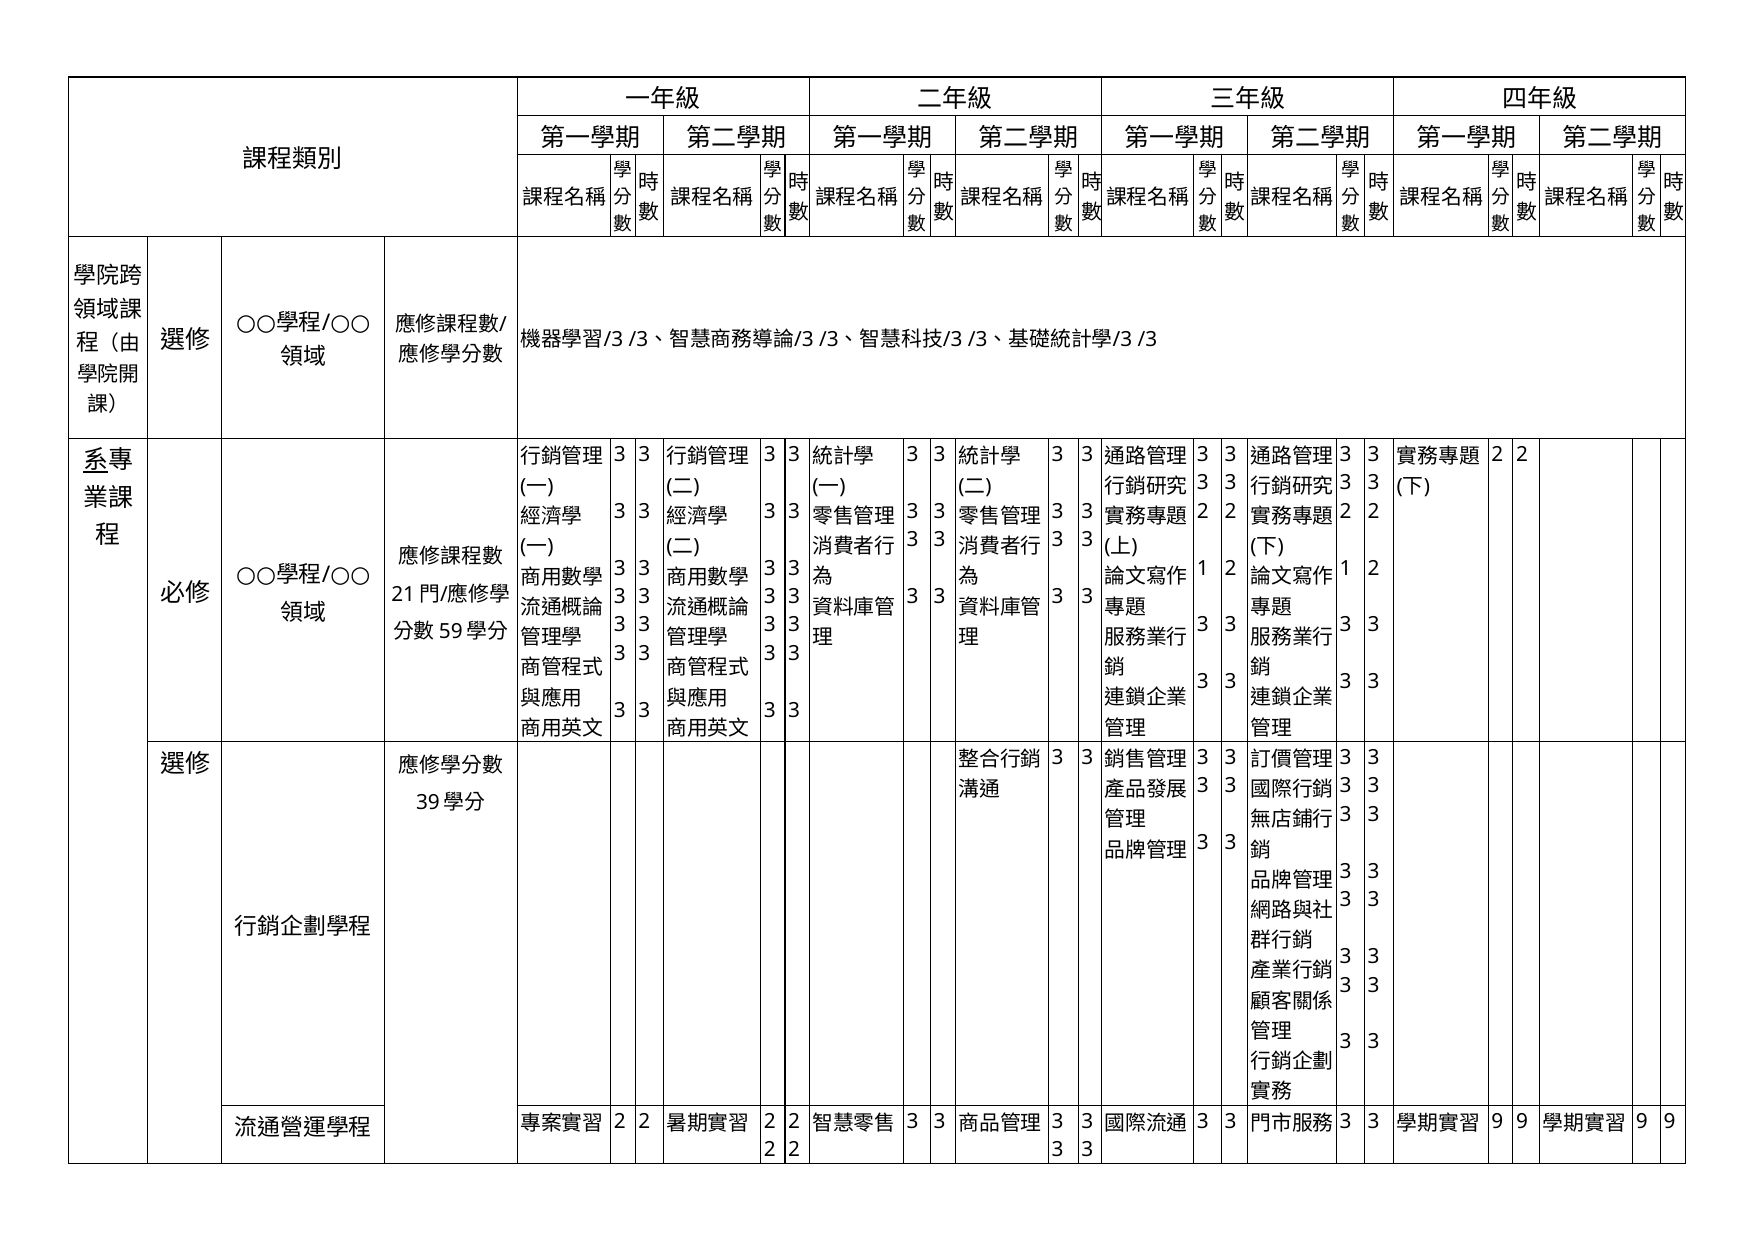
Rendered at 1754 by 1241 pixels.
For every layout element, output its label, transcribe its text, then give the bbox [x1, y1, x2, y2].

table_header 一年級 [518, 78, 809, 115]
table_cell 3 [1049, 742, 1078, 1105]
table_cell 2 [1489, 439, 1512, 741]
table_cell 門市服務管理 企業實習2 大型店經營實務 [1248, 1106, 1336, 1163]
table_cell 2 [1513, 439, 1539, 741]
table_cell 第二學期 [664, 116, 809, 153]
table_cell [1540, 439, 1632, 741]
table_cell 3 3 3 3 [904, 439, 930, 741]
table_cell [1513, 742, 1539, 1105]
table_cell 智慧零售實作 [810, 1106, 903, 1163]
table_cell ○○學程/○○領域 [222, 439, 384, 741]
table_cell [1633, 742, 1660, 1105]
table_header 二年級 [810, 78, 1101, 115]
table_cell 時數 [786, 155, 809, 236]
table_cell 第一學期 [1394, 116, 1539, 153]
table_cell 選修 [148, 237, 221, 438]
table_cell 課程名稱 [956, 155, 1048, 236]
table_cell 暑期實習 專案實習 [664, 1106, 760, 1163]
table_cell 3 1 3 [1365, 1106, 1393, 1163]
table_cell 學分數 [1049, 155, 1078, 236]
table_cell 第二學期 [1248, 116, 1393, 153]
table_cell 學分數 [611, 155, 635, 236]
table_cell 第二學期 [1540, 116, 1685, 153]
table_cell 3 3 1 3 3 [1222, 1106, 1247, 1163]
table_cell 學期實習1 業態專題 [1394, 1106, 1488, 1163]
table_cell 課程名稱 [1540, 155, 1632, 236]
table_cell [786, 742, 809, 1105]
table_cell 2 [611, 1106, 635, 1163]
table_cell ○○學程/○○領域 [222, 237, 384, 438]
table_cell [1661, 742, 1685, 1105]
table_cell 應修學分數39學分 [385, 742, 517, 1163]
table_cell 3 3 3 3 3 3 3 [786, 439, 809, 741]
table_cell 9 3 [1489, 1106, 1512, 1163]
table_cell 學分數 [904, 155, 930, 236]
table_cell 行銷企劃學程 [222, 742, 384, 1105]
table_cell 課程名稱 [1248, 155, 1336, 236]
table_cell 應修課程數21門/應修學分數59學分 [385, 439, 517, 741]
table_cell 第二學期 [956, 116, 1101, 153]
table_cell 整合行銷溝通 [956, 742, 1048, 1105]
table_cell 3 3 3 [1049, 1106, 1078, 1163]
table_cell 時數 [1513, 155, 1539, 236]
table_cell 系專業課程 [69, 439, 147, 1163]
table_header 四年級 [1394, 78, 1685, 115]
table_cell 實務專題(下) [1394, 439, 1488, 741]
table_cell 專案實習 [518, 1106, 610, 1163]
table_cell 課程名稱 [1102, 155, 1193, 236]
table_cell 學期實習2 企業實習3 [1540, 1106, 1632, 1163]
table_cell 3 3 2 1 3 3 [1194, 439, 1221, 741]
table_cell 3 3 3 3 [1049, 439, 1078, 741]
table_cell 學分數 [1633, 155, 1660, 236]
table_cell 3 3 2 2 3 3 [1222, 439, 1247, 741]
table_cell [761, 742, 784, 1105]
table_cell 3 3 3 [1222, 742, 1247, 1105]
table_cell 9 3 [1513, 1106, 1539, 1163]
table_cell [904, 742, 930, 1105]
table_cell 2 [636, 1106, 663, 1163]
table_cell 9 1 [1633, 1106, 1660, 1163]
table_cell 學院跨領域課程（由學院開課） [69, 237, 147, 438]
table_cell [636, 742, 663, 1105]
table_cell 3 [904, 1106, 930, 1163]
table_cell 3 1 3 [1337, 1106, 1364, 1163]
table_header 三年級 [1102, 78, 1393, 115]
table_cell [931, 742, 955, 1105]
table_cell 學分數 [1489, 155, 1512, 236]
table_cell [1489, 742, 1512, 1105]
table_cell 訂價管理 國際行銷 無店鋪行銷 品牌管理 網路與社群行銷 產業行銷顧客關係管理 行銷企劃實務 [1248, 742, 1336, 1105]
table_cell 3 3 3 [1079, 1106, 1101, 1163]
table_cell [810, 742, 903, 1105]
table_cell 時數 [931, 155, 955, 236]
table_cell 選修 [148, 742, 221, 1163]
table_cell 統計學(一) 零售管理 消費者行為 資料庫管理 [810, 439, 903, 741]
table_cell 行銷管理(一) 經濟學(一) 商用數學 流通概論 管理學 商管程式與應用 商用英文 [518, 439, 610, 741]
table_cell 國際流通管理 門市服務管理 企業實習1 服務業作業管理 商店規劃與設計 [1102, 1106, 1193, 1163]
table_cell 3 [1079, 742, 1101, 1105]
table_cell 2 2 [786, 1106, 809, 1163]
table_cell 3 3 3 [1194, 742, 1221, 1105]
table_cell 第一學期 [1102, 116, 1247, 153]
table_cell [664, 742, 760, 1105]
table_cell [1540, 742, 1632, 1105]
table_cell 3 3 2 2 3 3 [1365, 439, 1393, 741]
table_cell 學分數 [1194, 155, 1221, 236]
table_cell 商品管理 零售管理實務 賣場陳列與佈置 [956, 1106, 1048, 1163]
table_cell 第一學期 [810, 116, 955, 153]
table_cell 3 3 3 3 3 3 3 [761, 439, 784, 741]
table_cell 第一學期 [518, 116, 663, 153]
table_cell 課程名稱 [518, 155, 610, 236]
table_cell 時數 [1661, 155, 1685, 236]
table_cell 3 3 3 3 3 3 3 [611, 439, 635, 741]
table_cell [1661, 439, 1685, 741]
table_cell 應修課程數/應修學分數 [385, 237, 517, 438]
table_header 課程類別 [69, 78, 517, 236]
table_cell [1633, 439, 1660, 741]
table_cell [1394, 742, 1488, 1105]
table_cell 流通營運學程 [222, 1106, 384, 1163]
table_cell 3 3 3 3 [931, 439, 955, 741]
table_cell [518, 742, 610, 1105]
table_cell 課程名稱 [1394, 155, 1488, 236]
table_cell 3 3 2 1 3 3 [1337, 439, 1364, 741]
table_cell 時數 [636, 155, 663, 236]
table_cell 3 3 3 3 3 3 3 3 [1337, 742, 1364, 1105]
table_cell 通路管理 行銷研究 實務專題(下) 論文寫作專題 服務業行銷 連鎖企業管理 [1248, 439, 1336, 741]
table_cell 3 3 3 3 [1079, 439, 1101, 741]
table_cell 課程名稱 [664, 155, 760, 236]
table_cell 必修 [148, 439, 221, 741]
table_cell 3 3 3 3 3 3 3 3 [1365, 742, 1393, 1105]
table_cell 3 [931, 1106, 955, 1163]
table_cell 2 2 [761, 1106, 784, 1163]
table_cell 統計學(二) 零售管理 消費者行為 資料庫管理 [956, 439, 1048, 741]
table_cell 學分數 [1337, 155, 1364, 236]
table_cell 機器學習/3 /3、智慧商務導論/3 /3、智慧科技/3 /3、基礎統計學/3 /3 [518, 237, 1685, 438]
table_cell 時數 [1222, 155, 1247, 236]
table_cell 3 3 1 3 3 [1194, 1106, 1221, 1163]
table_cell 課程名稱 [810, 155, 903, 236]
table_cell 3 3 3 3 3 3 3 [636, 439, 663, 741]
table_cell 學分數 [761, 155, 784, 236]
table_cell 9 1 [1661, 1106, 1685, 1163]
table_cell 時數 [1079, 155, 1101, 236]
table_cell 行銷管理(二) 經濟學(二) 商用數學 流通概論 管理學 商管程式與應用 商用英文 [664, 439, 760, 741]
table_cell [611, 742, 635, 1105]
table_cell 銷售管理 產品發展管理 品牌管理 [1102, 742, 1193, 1105]
table_cell 時數 [1365, 155, 1393, 236]
table_cell 通路管理 行銷研究 實務專題(上) 論文寫作專題 服務業行銷 連鎖企業管理 [1102, 439, 1193, 741]
